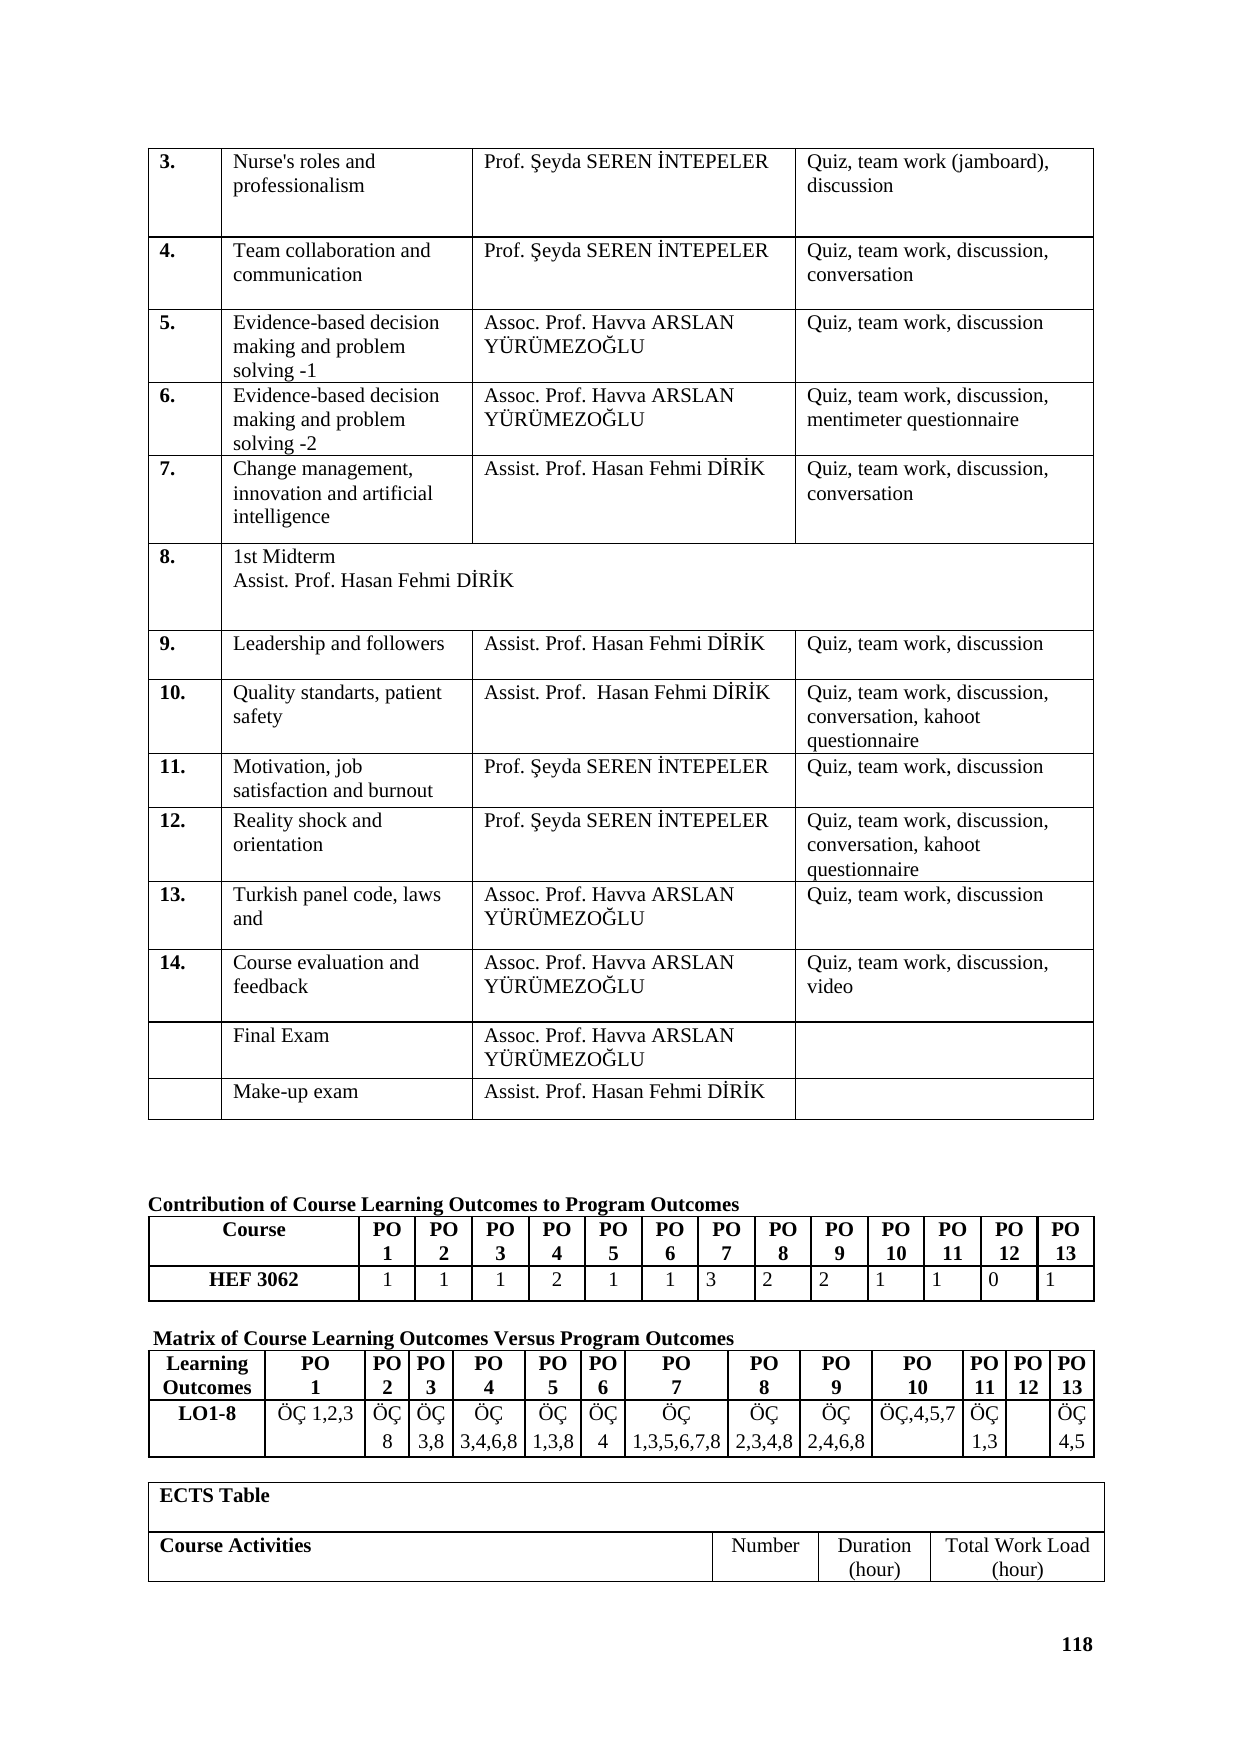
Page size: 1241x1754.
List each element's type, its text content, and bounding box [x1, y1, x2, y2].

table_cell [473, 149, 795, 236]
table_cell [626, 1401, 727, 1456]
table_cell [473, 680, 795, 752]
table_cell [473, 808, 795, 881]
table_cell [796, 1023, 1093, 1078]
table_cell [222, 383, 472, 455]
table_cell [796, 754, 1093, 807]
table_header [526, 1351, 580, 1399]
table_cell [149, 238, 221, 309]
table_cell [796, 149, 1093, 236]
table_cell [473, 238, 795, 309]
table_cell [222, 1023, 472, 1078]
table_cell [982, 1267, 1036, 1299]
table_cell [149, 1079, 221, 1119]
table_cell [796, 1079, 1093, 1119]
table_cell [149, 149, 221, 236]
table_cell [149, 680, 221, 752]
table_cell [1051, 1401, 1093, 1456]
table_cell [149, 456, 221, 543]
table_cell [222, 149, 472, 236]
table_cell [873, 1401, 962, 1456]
text Contribution of Course Learning Outcomes to Program Outcomes [292, 1192, 1093, 1216]
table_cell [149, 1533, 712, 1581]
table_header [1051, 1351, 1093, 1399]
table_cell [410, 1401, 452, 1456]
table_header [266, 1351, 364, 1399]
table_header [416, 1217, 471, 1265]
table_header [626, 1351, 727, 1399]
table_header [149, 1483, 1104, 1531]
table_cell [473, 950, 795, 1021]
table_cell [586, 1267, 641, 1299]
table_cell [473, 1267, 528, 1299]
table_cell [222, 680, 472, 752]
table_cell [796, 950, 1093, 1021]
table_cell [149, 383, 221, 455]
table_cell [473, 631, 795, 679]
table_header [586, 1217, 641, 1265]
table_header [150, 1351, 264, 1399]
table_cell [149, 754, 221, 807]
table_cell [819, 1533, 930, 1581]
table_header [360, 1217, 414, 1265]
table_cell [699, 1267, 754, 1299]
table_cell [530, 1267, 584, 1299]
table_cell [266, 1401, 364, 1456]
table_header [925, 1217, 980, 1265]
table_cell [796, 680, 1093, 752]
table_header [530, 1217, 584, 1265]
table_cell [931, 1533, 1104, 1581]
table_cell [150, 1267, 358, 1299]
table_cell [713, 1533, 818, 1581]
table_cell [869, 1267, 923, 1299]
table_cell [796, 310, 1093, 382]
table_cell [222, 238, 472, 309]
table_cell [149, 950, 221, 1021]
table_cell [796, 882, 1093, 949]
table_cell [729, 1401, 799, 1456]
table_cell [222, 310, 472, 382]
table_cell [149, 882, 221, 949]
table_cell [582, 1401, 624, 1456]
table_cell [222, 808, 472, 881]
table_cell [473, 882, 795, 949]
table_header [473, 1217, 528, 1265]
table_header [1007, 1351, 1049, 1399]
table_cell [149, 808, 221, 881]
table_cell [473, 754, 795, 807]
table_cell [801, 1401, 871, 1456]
text Matrix of Course Learning Outcomes Versus Program Outcomes [148, 1326, 1093, 1350]
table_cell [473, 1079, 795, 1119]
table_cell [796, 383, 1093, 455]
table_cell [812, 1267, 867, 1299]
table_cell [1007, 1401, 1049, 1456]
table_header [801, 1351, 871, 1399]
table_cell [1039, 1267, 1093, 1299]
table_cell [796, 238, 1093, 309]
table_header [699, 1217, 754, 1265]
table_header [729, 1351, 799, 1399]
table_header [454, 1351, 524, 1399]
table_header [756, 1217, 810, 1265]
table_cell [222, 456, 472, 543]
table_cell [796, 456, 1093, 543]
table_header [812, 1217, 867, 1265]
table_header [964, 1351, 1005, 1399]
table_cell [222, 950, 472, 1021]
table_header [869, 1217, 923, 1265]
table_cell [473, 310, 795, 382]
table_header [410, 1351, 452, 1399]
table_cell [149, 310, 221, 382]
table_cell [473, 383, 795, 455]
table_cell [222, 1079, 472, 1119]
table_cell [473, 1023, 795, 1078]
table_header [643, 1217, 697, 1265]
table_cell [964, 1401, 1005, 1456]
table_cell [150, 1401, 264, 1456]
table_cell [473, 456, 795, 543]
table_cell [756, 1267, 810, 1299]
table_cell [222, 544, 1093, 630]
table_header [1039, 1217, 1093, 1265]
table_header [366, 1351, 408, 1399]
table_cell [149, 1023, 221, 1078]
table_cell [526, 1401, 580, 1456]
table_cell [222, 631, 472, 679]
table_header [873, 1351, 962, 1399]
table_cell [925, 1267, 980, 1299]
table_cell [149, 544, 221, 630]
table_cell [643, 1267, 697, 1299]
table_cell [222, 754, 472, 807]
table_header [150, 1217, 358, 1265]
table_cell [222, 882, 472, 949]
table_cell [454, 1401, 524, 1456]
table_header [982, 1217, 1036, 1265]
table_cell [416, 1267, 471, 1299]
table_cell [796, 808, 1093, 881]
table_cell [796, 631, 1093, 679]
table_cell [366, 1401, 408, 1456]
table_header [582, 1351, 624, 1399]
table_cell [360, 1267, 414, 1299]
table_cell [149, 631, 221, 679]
